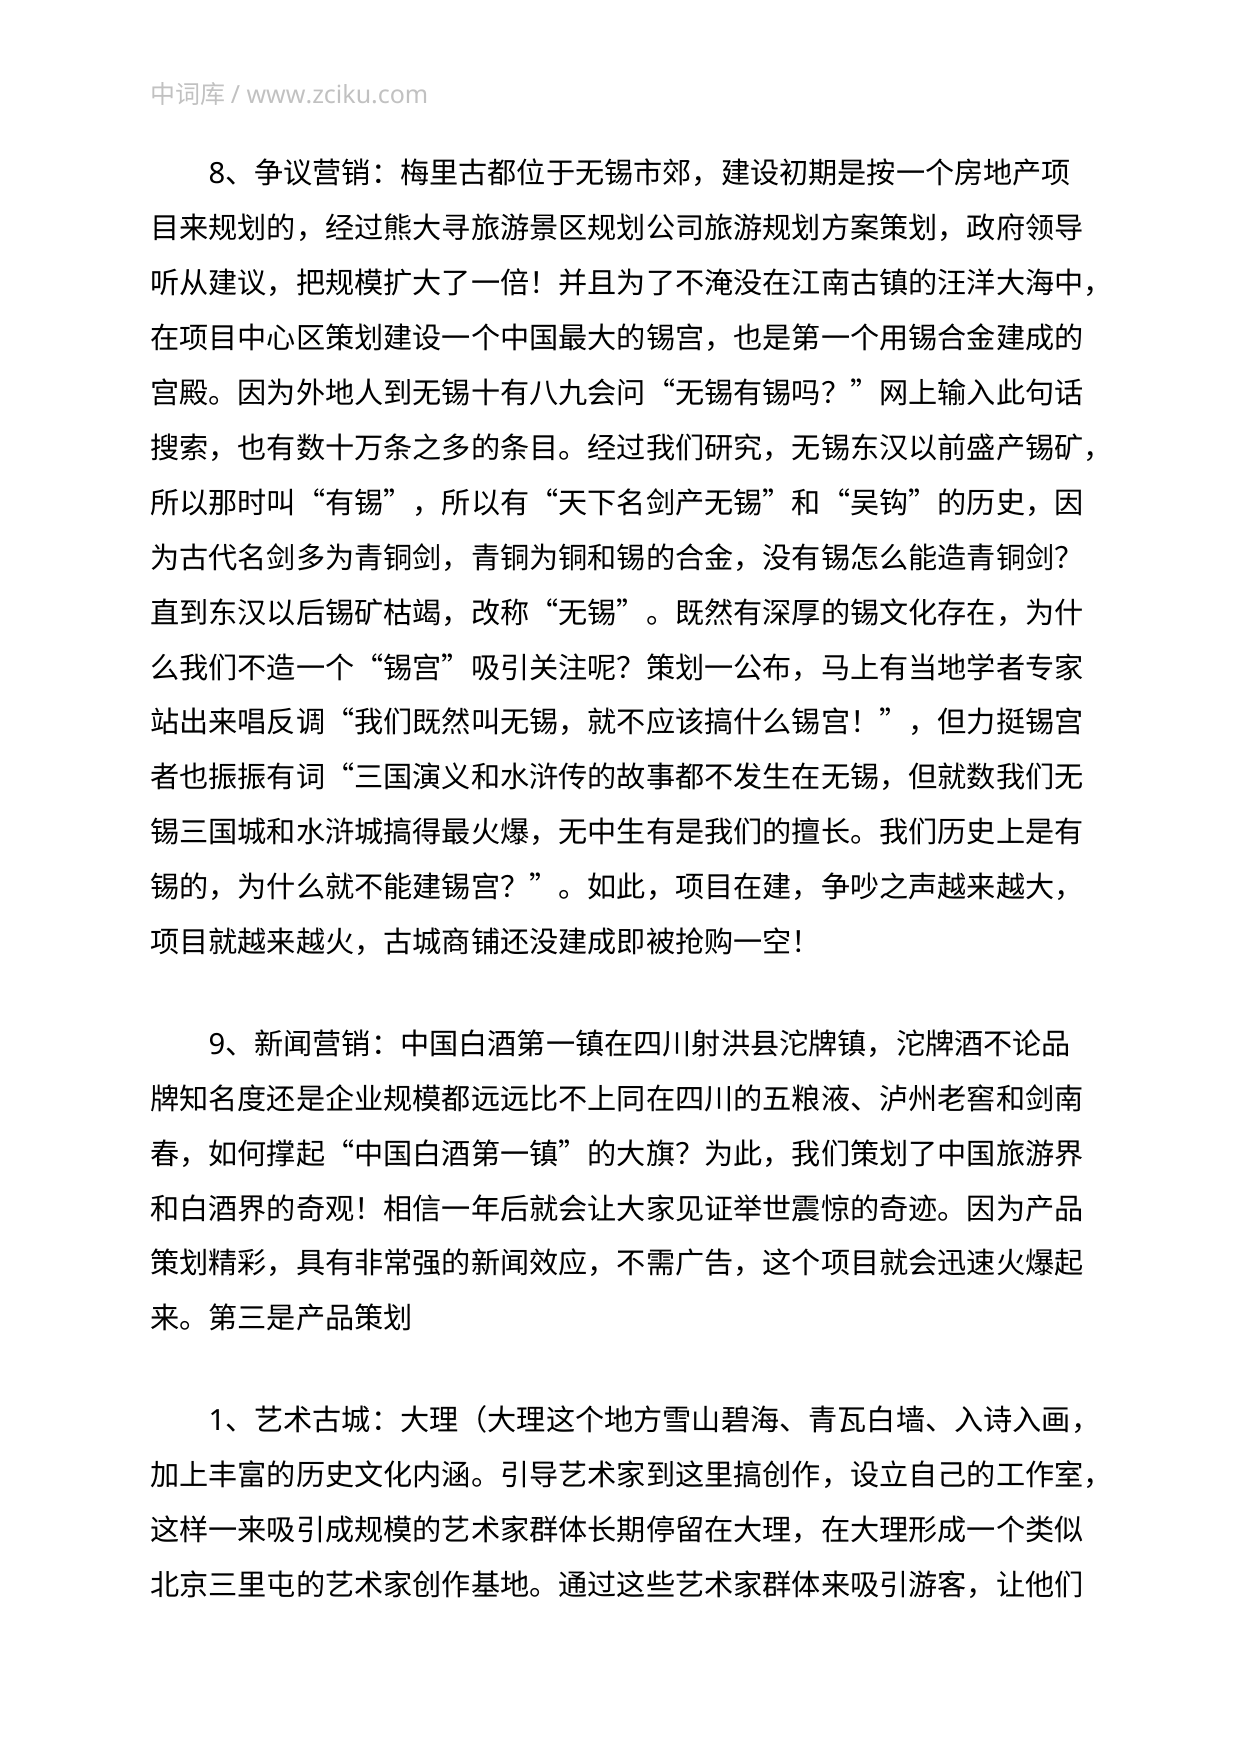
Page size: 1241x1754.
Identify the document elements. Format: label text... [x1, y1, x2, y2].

text 9、新闻营销：中国白酒第一镇在四川射洪县沱牌镇，沱牌酒不论品牌知名度还是企业规模都远远比不上同在四川的五粮液、泸州老窖和剑南春，如何撑起“中国白酒第一镇”的大旗？为此，我们策划了中国旅游界和白酒界的奇观！相信一年后就会让大家见证举世震惊的奇迹。因为产品策划精彩，具有非常强的新闻效应，不需广告，这个项目就会迅速火爆起来。第三是产品策划 [150, 1020, 1090, 1337]
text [150, 1397, 1090, 1604]
text 8、争议营销：梅里古都位于无锡市郊，建设初期是按一个房地产项目来规划的，经过熊大寻旅游景区规划公司旅游规划方案策划，政府领导听从建议，把规模扩大了一倍！并且为了不淹没在江南古镇的汪洋大海中，在项目中心区策划建设一个中国最大的锡宫，也是第一个用锡合金建成的宫殿。因为外地人到无锡十有八九会问“无锡有锡吗？”网上输入此句话搜索，也有数十万条之多的条目。经过我们研究，无锡东汉以前盛产锡矿，所以那时叫“有锡”，所以有“天下名剑产无锡”和“吴钩”的历史，因为古代名剑多为青铜剑，青铜为铜和锡的合金，没有锡怎么能造青铜剑？直到东汉以后锡矿枯竭，改称“无锡”。既然有深厚的锡文化存在，为什么我们不造一个“锡宫”吸引关注呢？策划一公布，马上有当地学者专家站出来唱反调“我们既然叫无锡，就不应该搞什么锡宫！”，但力挺锡宫者也振振有词“三国演义和水浒传的故事都不发生在无锡，但就数我们无锡三国城和水浒城搞得最火爆，无中生有是我们的擅长。我们历史上是有锡的，为什么就不能建锡宫？”。如此，项目在建，争吵之声越来越大，项目就越来越火，古城商铺还没建成即被抢购一空！ [150, 150, 1090, 961]
